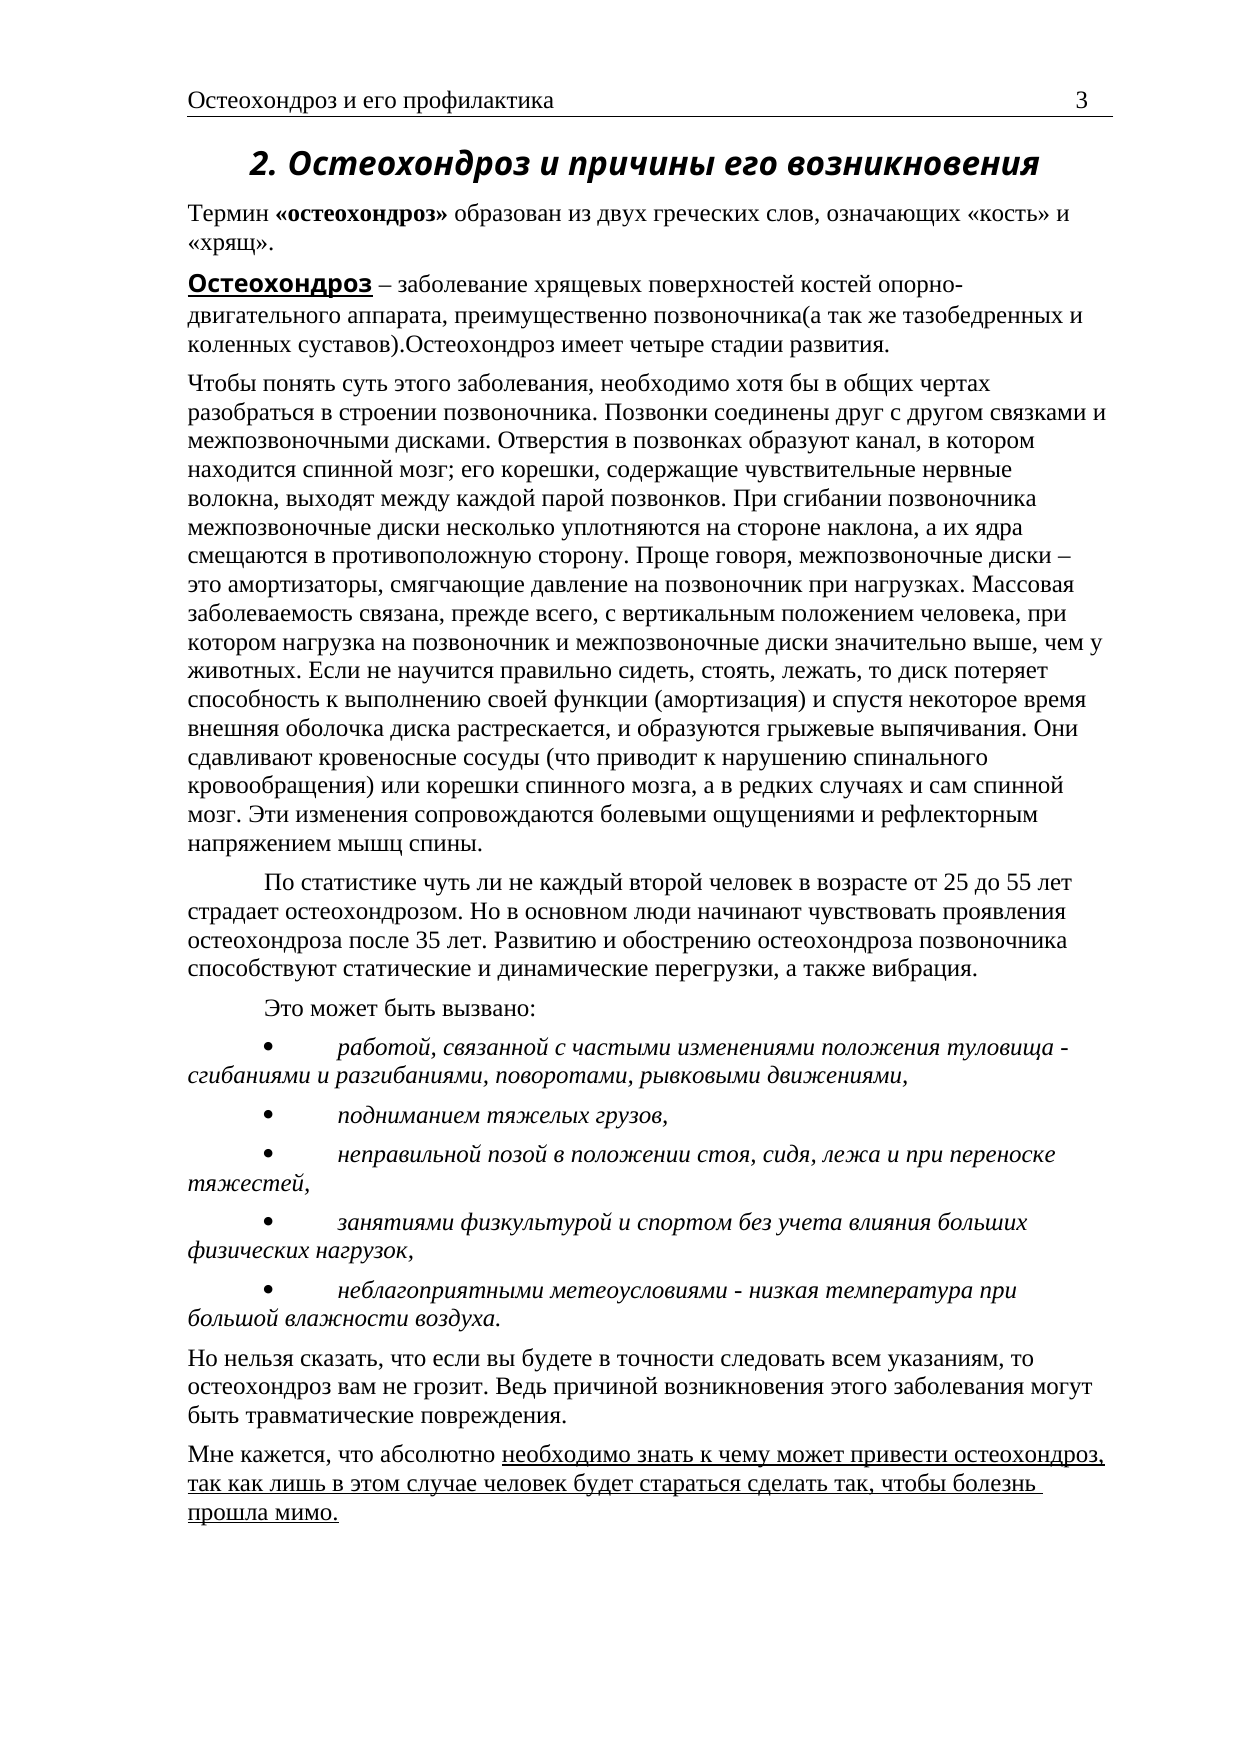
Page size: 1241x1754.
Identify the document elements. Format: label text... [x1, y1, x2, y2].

list работой, связанной с частыми изменениями положения туловища - сгибаниями и разгибаниями, поворотами, рывковыми движениями, [187, 1032, 1113, 1089]
text Термин «остеохондроз» образован из двух греческих слов, означающих «кость» и «хрящ». [187, 198, 1107, 256]
text Чтобы понять суть этого заболевания, необходимо хотя бы в общих чертах разобраться в строении позвоночника. Позвонки соединены друг с другом связками и межпозвоночными дисками. Отверстия в позвонках образуют канал, в котором находится спинной мозг; его корешки, содержащие чувствительные нервные волокна, выходят между каждой парой позвонков. При сгибании позвоночника межпозвоночные диски несколько уплотняются на стороне наклона, а их ядра смещаются в противоположную сторону. Проще говоря, межпозвоночные диски – это амортизаторы, смягчающие давление на позвоночник при нагрузках. Массовая заболеваемость связана, прежде всего, с вертикальным положением человека, при котором нагрузка на позвоночник и межпозвоночные диски значительно выше, чем у животных. Если не научится правильно сидеть, стоять, лежать, то диск потеряет способность к выполнению своей функции (амортизация) и спустя некоторое время внешняя оболочка диска растрескается, и образуются грыжевые выпячивания. Они сдавливают кровеносные сосуды (что приводит к нарушению спинального кровообращения) или корешки спинного мозга, а в редких случаях и сам спинной мозг. Эти изменения сопровождаются болевыми ощущениями и рефлекторным напряжением мышц спины. [187, 368, 1107, 857]
text Остеохондроз – заболевание хрящевых поверхностей костей опорно-двигательного аппарата, преимущественно позвоночника(а так же тазобедренных и коленных суставов).Остеохондроз имеет четыре стадии развития. [187, 266, 1107, 358]
list неправильной позой в положении стоя, сидя, лежа и при переноске тяжестей, [187, 1139, 1113, 1196]
text Мне кажется, что абсолютно необходимо знать к чему может привести остеохондроз, так как лишь в этом случае человек будет стараться сделать так, чтобы болезнь прошла мимо. [187, 1439, 1107, 1526]
list занятиями физкультурой и спортом без учета влияния больших физических нагрузок, [187, 1207, 1113, 1264]
subtitle Остеохондроз и причины его возникновения [187, 140, 1107, 186]
list неблагоприятными метеоусловиями - низкая температура при большой влажности воздуха. [187, 1275, 1113, 1332]
text Но нельзя сказать, что если вы будете в точности следовать всем указаниям, то остеохондроз вам не грозит. Ведь причиной возникновения этого заболевания могут быть травматические повреждения. [187, 1343, 1107, 1429]
list подниманием тяжелых грузов, [187, 1100, 1113, 1128]
text По статистике чуть ли не каждый второй человек в возрасте от 25 до 55 лет страдает остеохондрозом. Но в основном люди начинают чувствовать проявления остеохондроза после 35 лет. Развитию и обострению остеохондроза позвоночника способствуют статические и динамические перегрузки, а также вибрация. [187, 867, 1113, 982]
text Это может быть вызвано: [187, 993, 1113, 1021]
